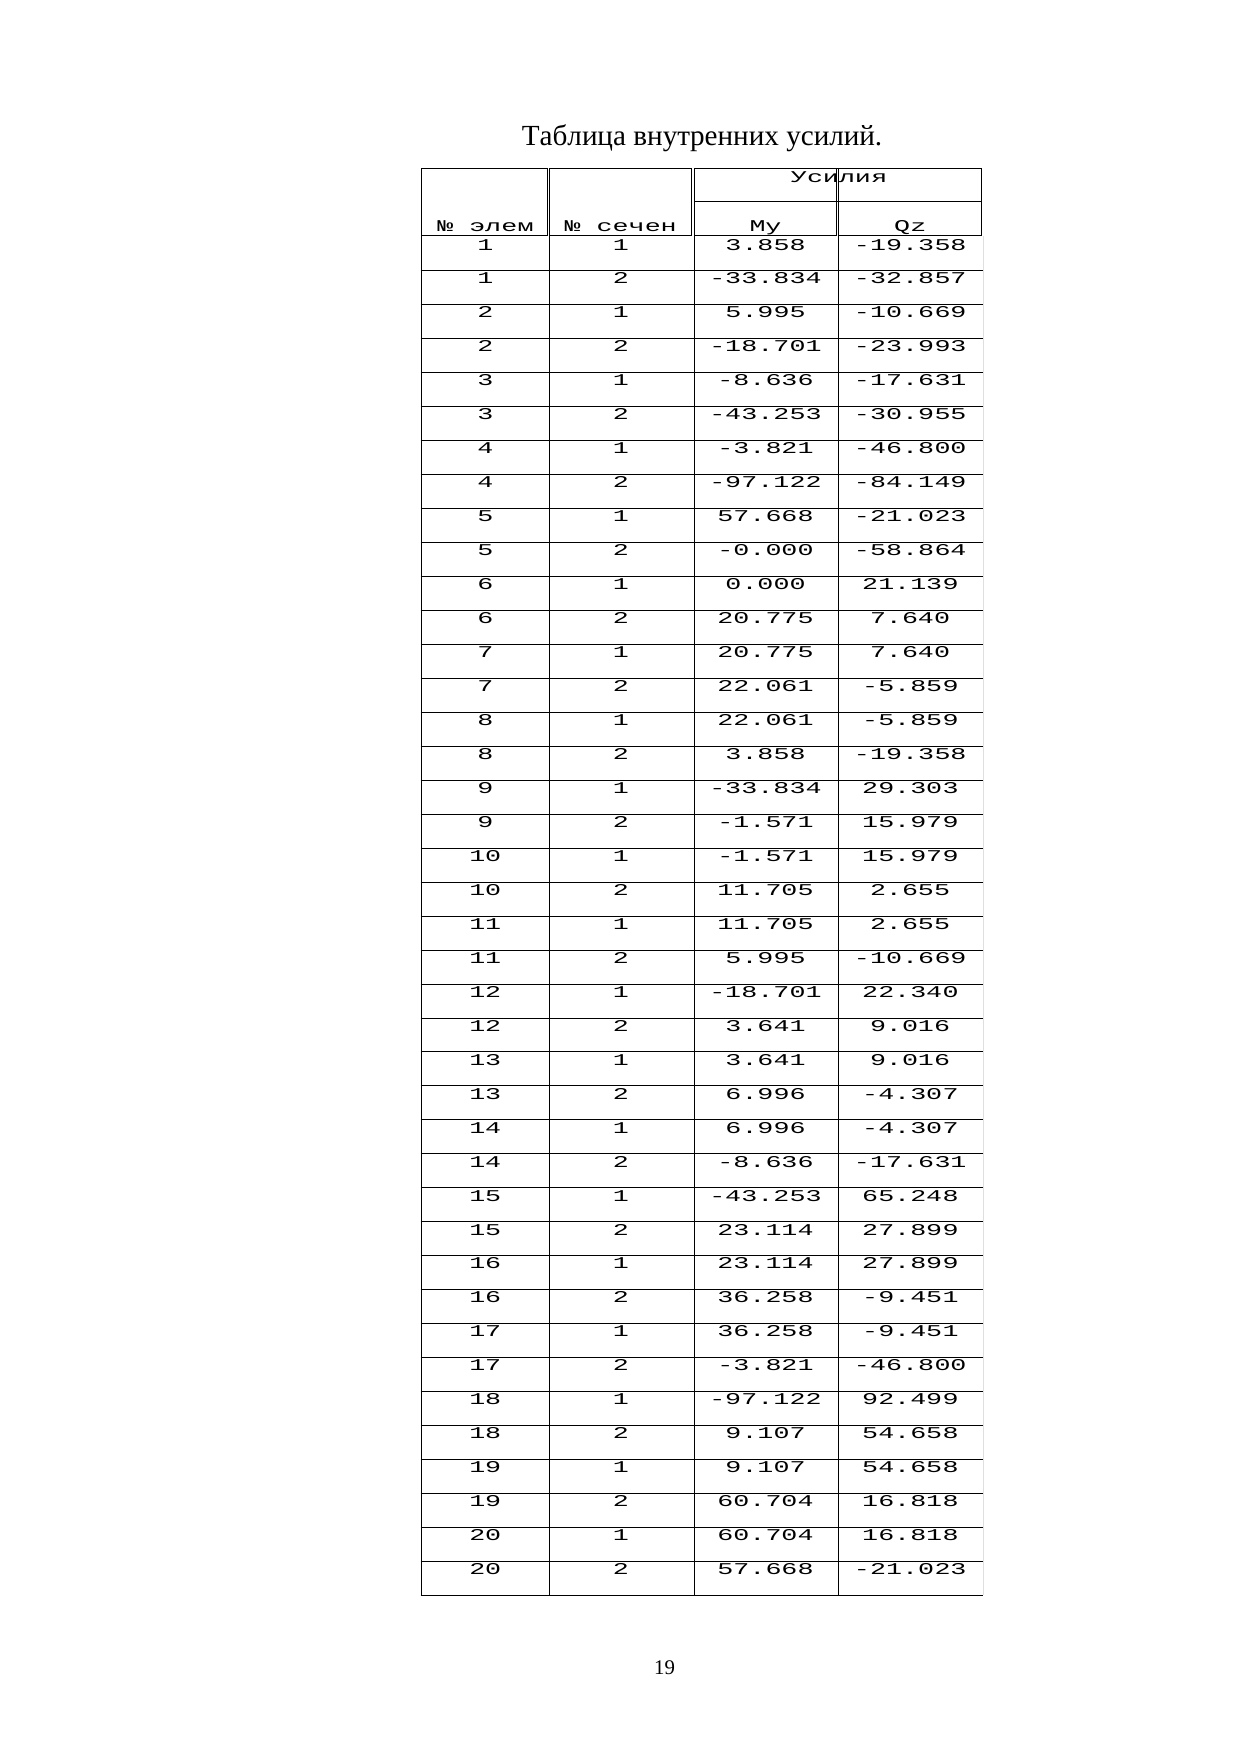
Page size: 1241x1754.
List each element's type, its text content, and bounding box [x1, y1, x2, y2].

text Таблица внутренних усилий. [177, 118, 1152, 152]
